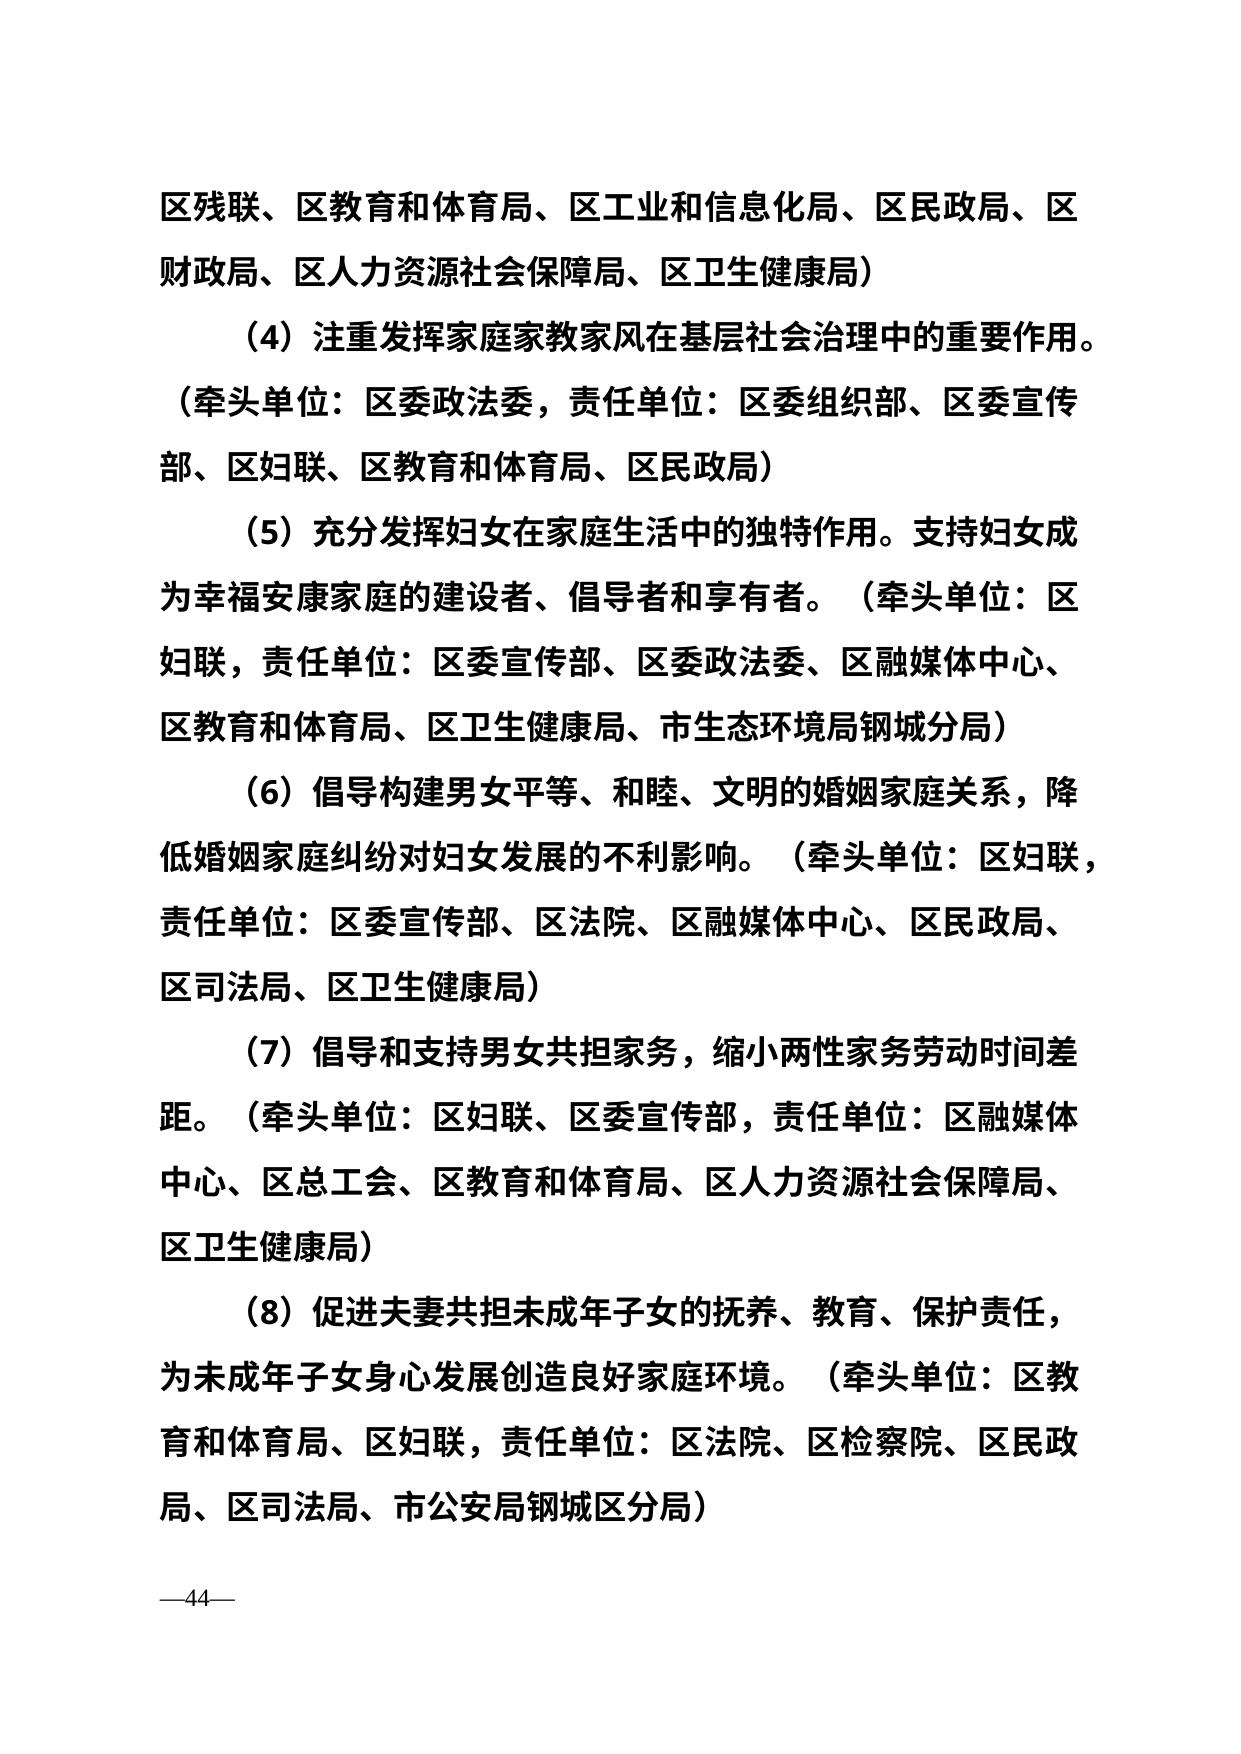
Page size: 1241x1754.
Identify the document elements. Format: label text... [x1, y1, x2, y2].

text （7）倡导和支持男女共担家务，缩小两性家务劳动时间差距。（牵头单位：区妇联、区委宣传部，责任单位：区融媒体中心、区总工会、区教育和体育局、区人力资源社会保障局、区卫生健康局） [159, 1018, 1081, 1278]
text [159, 173, 1081, 303]
text （6）倡导构建男女平等、和睦、文明的婚姻家庭关系，降低婚姻家庭纠纷对妇女发展的不利影响。（牵头单位：区妇联，责任单位：区委宣传部、区法院、区融媒体中心、区民政局、区司法局、区卫生健康局） [159, 758, 1081, 1018]
text （8）促进夫妻共担未成年子女的抚养、教育、保护责任，为未成年子女身心发展创造良好家庭环境。（牵头单位：区教育和体育局、区妇联，责任单位：区法院、区检察院、区民政局、区司法局、市公安局钢城区分局） [159, 1278, 1081, 1538]
text （5）充分发挥妇女在家庭生活中的独特作用。支持妇女成为幸福安康家庭的建设者、倡导者和享有者。（牵头单位：区妇联，责任单位：区委宣传部、区委政法委、区融媒体中心、区教育和体育局、区卫生健康局、市生态环境局钢城分局） [159, 498, 1081, 758]
text （4）注重发挥家庭家教家风在基层社会治理中的重要作用。（牵头单位：区委政法委，责任单位：区委组织部、区委宣传部、区妇联、区教育和体育局、区民政局） [159, 303, 1081, 498]
